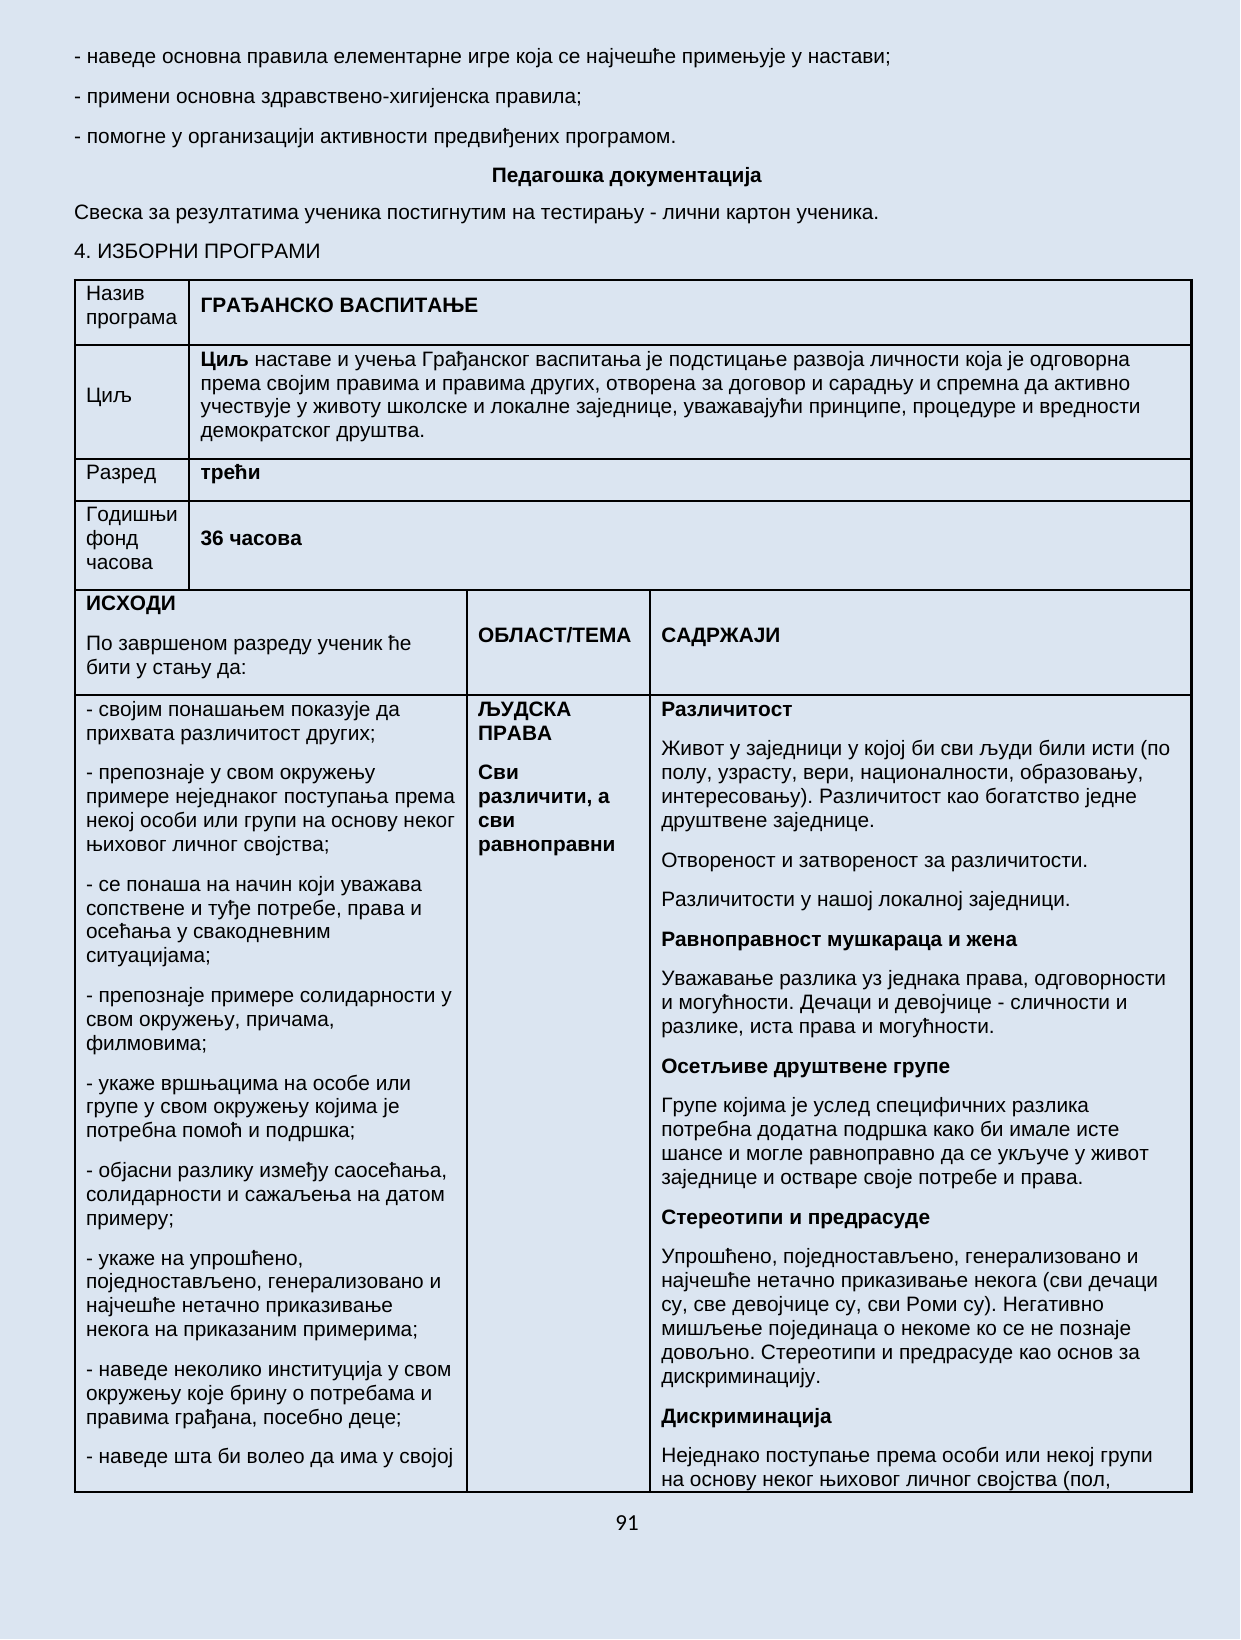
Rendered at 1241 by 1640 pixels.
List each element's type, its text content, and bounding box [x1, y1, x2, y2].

table_cell трећи [190, 460, 1190, 499]
text Свеска за резултатима ученика постигнутим на тестирању - лични картон ученика. [74, 199, 1180, 223]
text - помогне у организацији активности предвиђених програмом. [74, 123, 1180, 147]
table_header Назив програма [76, 281, 188, 344]
table_cell Годишњи фонд часова [76, 502, 188, 589]
table_cell САДРЖАЈИ [651, 591, 1190, 694]
table_cell Циљ [76, 346, 188, 458]
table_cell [468, 696, 649, 1491]
table_cell ОБЛАСТ/ТЕМА [468, 591, 649, 694]
text 4. ИЗБОРНИ ПРОГРАМИ [74, 239, 1180, 263]
table_header ГРАЂАНСКО ВАСПИТАЊЕ [190, 281, 1190, 344]
table_cell 36 часова [190, 502, 1190, 589]
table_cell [651, 696, 1190, 1491]
table_cell Разред [76, 460, 188, 499]
table_cell Циљ наставе и учења Грађанског васпитања је подстицање развоја личности која је одговорна према својим правима и правима других, отворена за договор и сарадњу и спремна да активно учествује у животу школске и локалне заједнице, уважавајући принципе, процедуре и вредности демократског друштва. [190, 346, 1190, 458]
text - примени основна здравствено-хигијенска правила; [74, 84, 1180, 108]
table_cell ИСХОДИ По завршеном разреду ученик ће бити у стању да: [76, 591, 466, 694]
text Педагошка документација [74, 163, 1180, 187]
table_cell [76, 696, 466, 1491]
text - наведе основна правила елементарне игре која се најчешће примењује у настави; [74, 44, 1180, 68]
